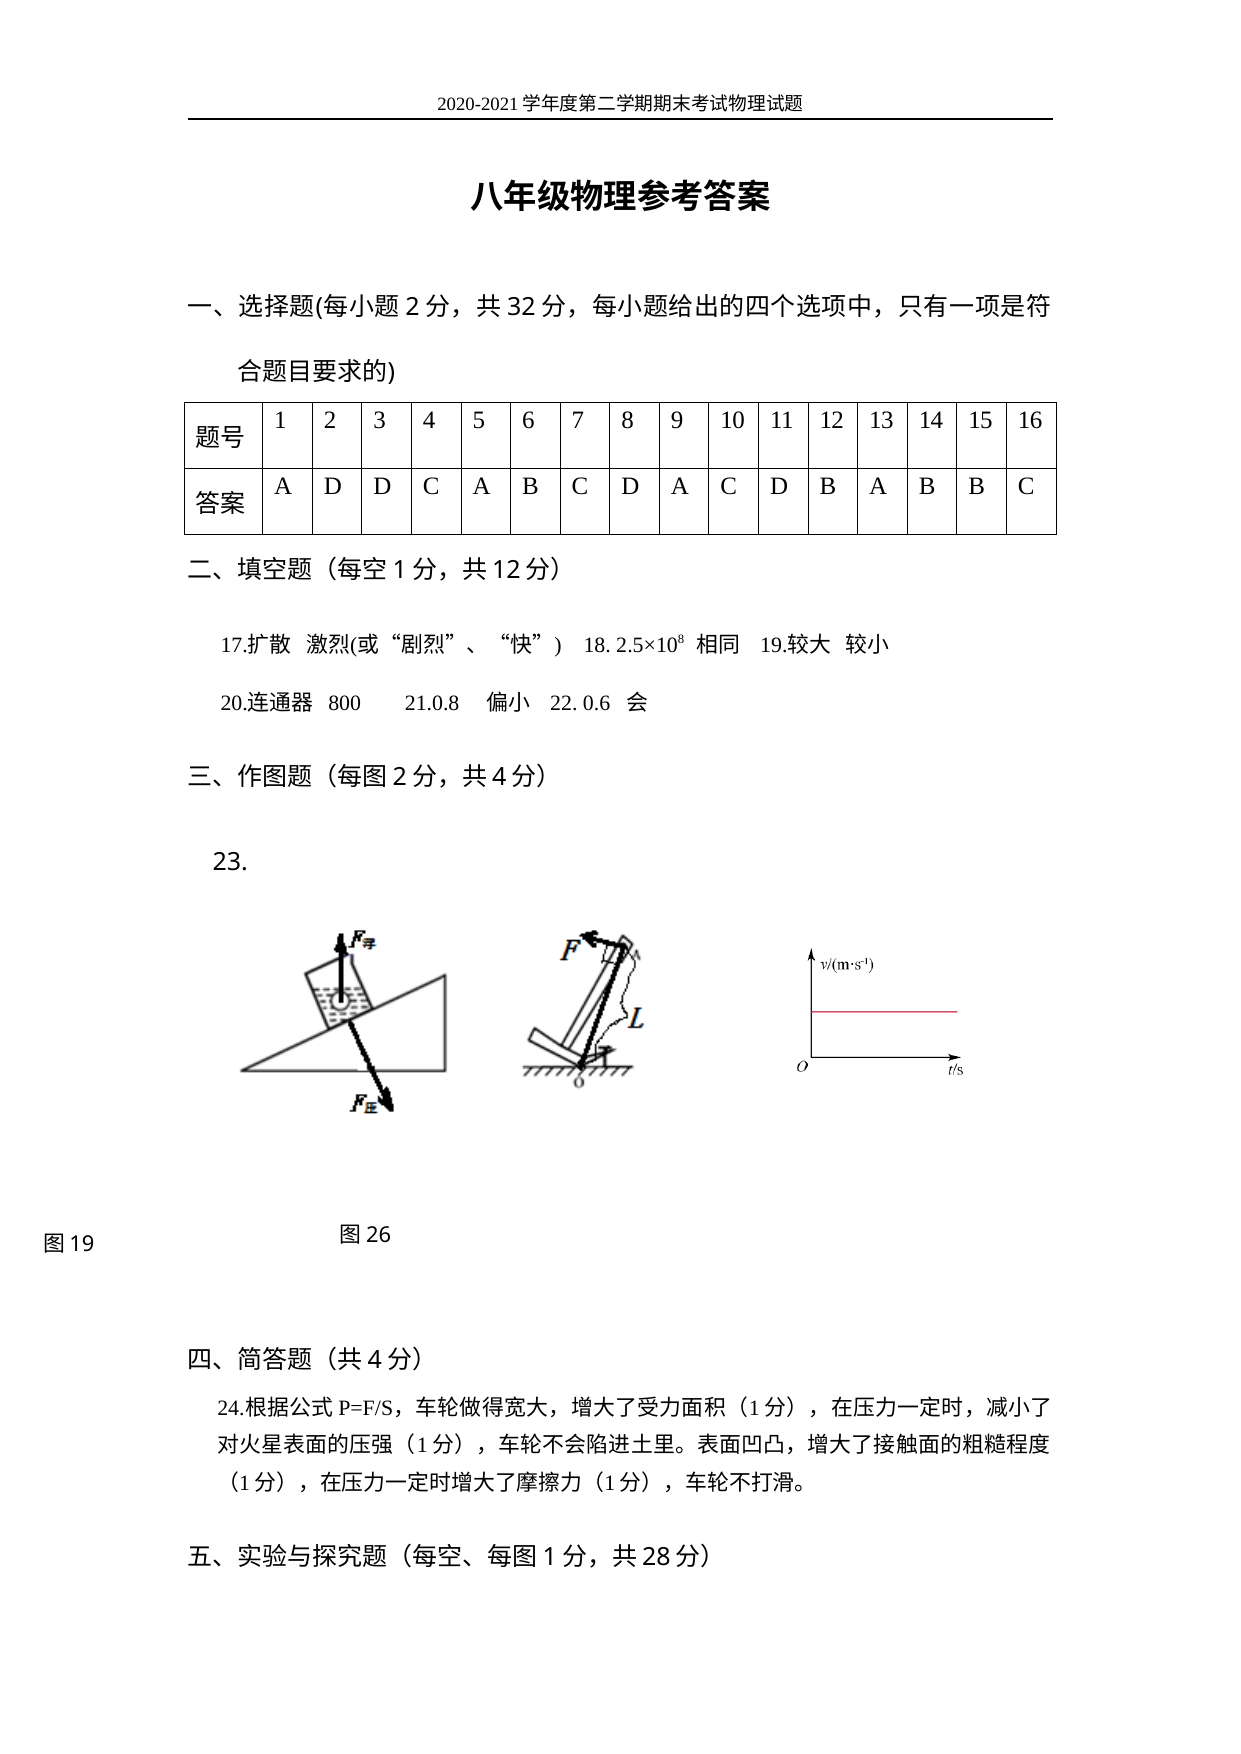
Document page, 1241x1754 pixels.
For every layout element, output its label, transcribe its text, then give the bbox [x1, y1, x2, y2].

table_header 5 [462, 403, 510, 468]
table_header 4 [412, 403, 461, 468]
table_header 10 [709, 403, 758, 468]
table_cell B [511, 469, 560, 534]
table_header 16 [1007, 403, 1056, 468]
text 20.连通器 800 21.0.8 偏小 22. 0.6 会 [187, 684, 1053, 717]
table_cell C [412, 469, 461, 534]
table_header 题号 [185, 403, 262, 468]
text 24.根据公式P=F/S，车轮做得宽大，增大了受力面积（1分），在压力一定时，减小了对火星表面的压强（1分），车轮不会陷进土里。表面凹凸，增大了接触面的粗糙程度（1分），在压力一定时增大了摩擦力（1分），车轮不打滑。 [217, 1390, 1053, 1497]
table_cell C [561, 469, 609, 534]
picture [220, 919, 455, 1123]
table_cell A [263, 469, 312, 534]
table_header 2 [313, 403, 361, 468]
table_header 13 [858, 403, 907, 468]
table_header 12 [809, 403, 857, 468]
table_cell B [908, 469, 956, 534]
table_cell A [660, 469, 708, 534]
text 17.扩散 激烈(或“剧烈”、“快”) 18. 2.5×108 相同 19.较大 较小 [187, 626, 1053, 659]
text 四、简答题（共4分） [187, 1325, 1053, 1390]
table_cell C [709, 469, 758, 534]
table_header 3 [362, 403, 411, 468]
table_cell B [809, 469, 857, 534]
picture [786, 947, 974, 1079]
text 一、选择题(每小题2分，共32分，每小题给出的四个选项中，只有一项是符合题目要求的) [187, 272, 1053, 402]
table_cell D [759, 469, 808, 534]
table_header 9 [660, 403, 708, 468]
table_cell D [313, 469, 361, 534]
table_cell D [610, 469, 659, 534]
table_cell A [462, 469, 510, 534]
table_header 14 [908, 403, 956, 468]
text 二、填空题（每空1分，共12分） [187, 535, 1053, 600]
table_header 15 [957, 403, 1006, 468]
text 五、实验与探究题（每空、每图1分，共28分） [187, 1522, 1053, 1587]
table_cell D [362, 469, 411, 534]
table_header 1 [263, 403, 312, 468]
table_header 6 [511, 403, 560, 468]
table_header 7 [561, 403, 609, 468]
table_cell B [957, 469, 1006, 534]
text 23. [187, 828, 1053, 893]
text 八年级物理参考答案 [187, 162, 1053, 227]
table_cell A [858, 469, 907, 534]
table_header 8 [610, 403, 659, 468]
table_header 11 [759, 403, 808, 468]
table_cell C [1007, 469, 1056, 534]
table_cell 答案 [185, 469, 262, 534]
text 三、作图题（每图2分，共4分） [187, 742, 1053, 807]
picture [498, 919, 669, 1095]
